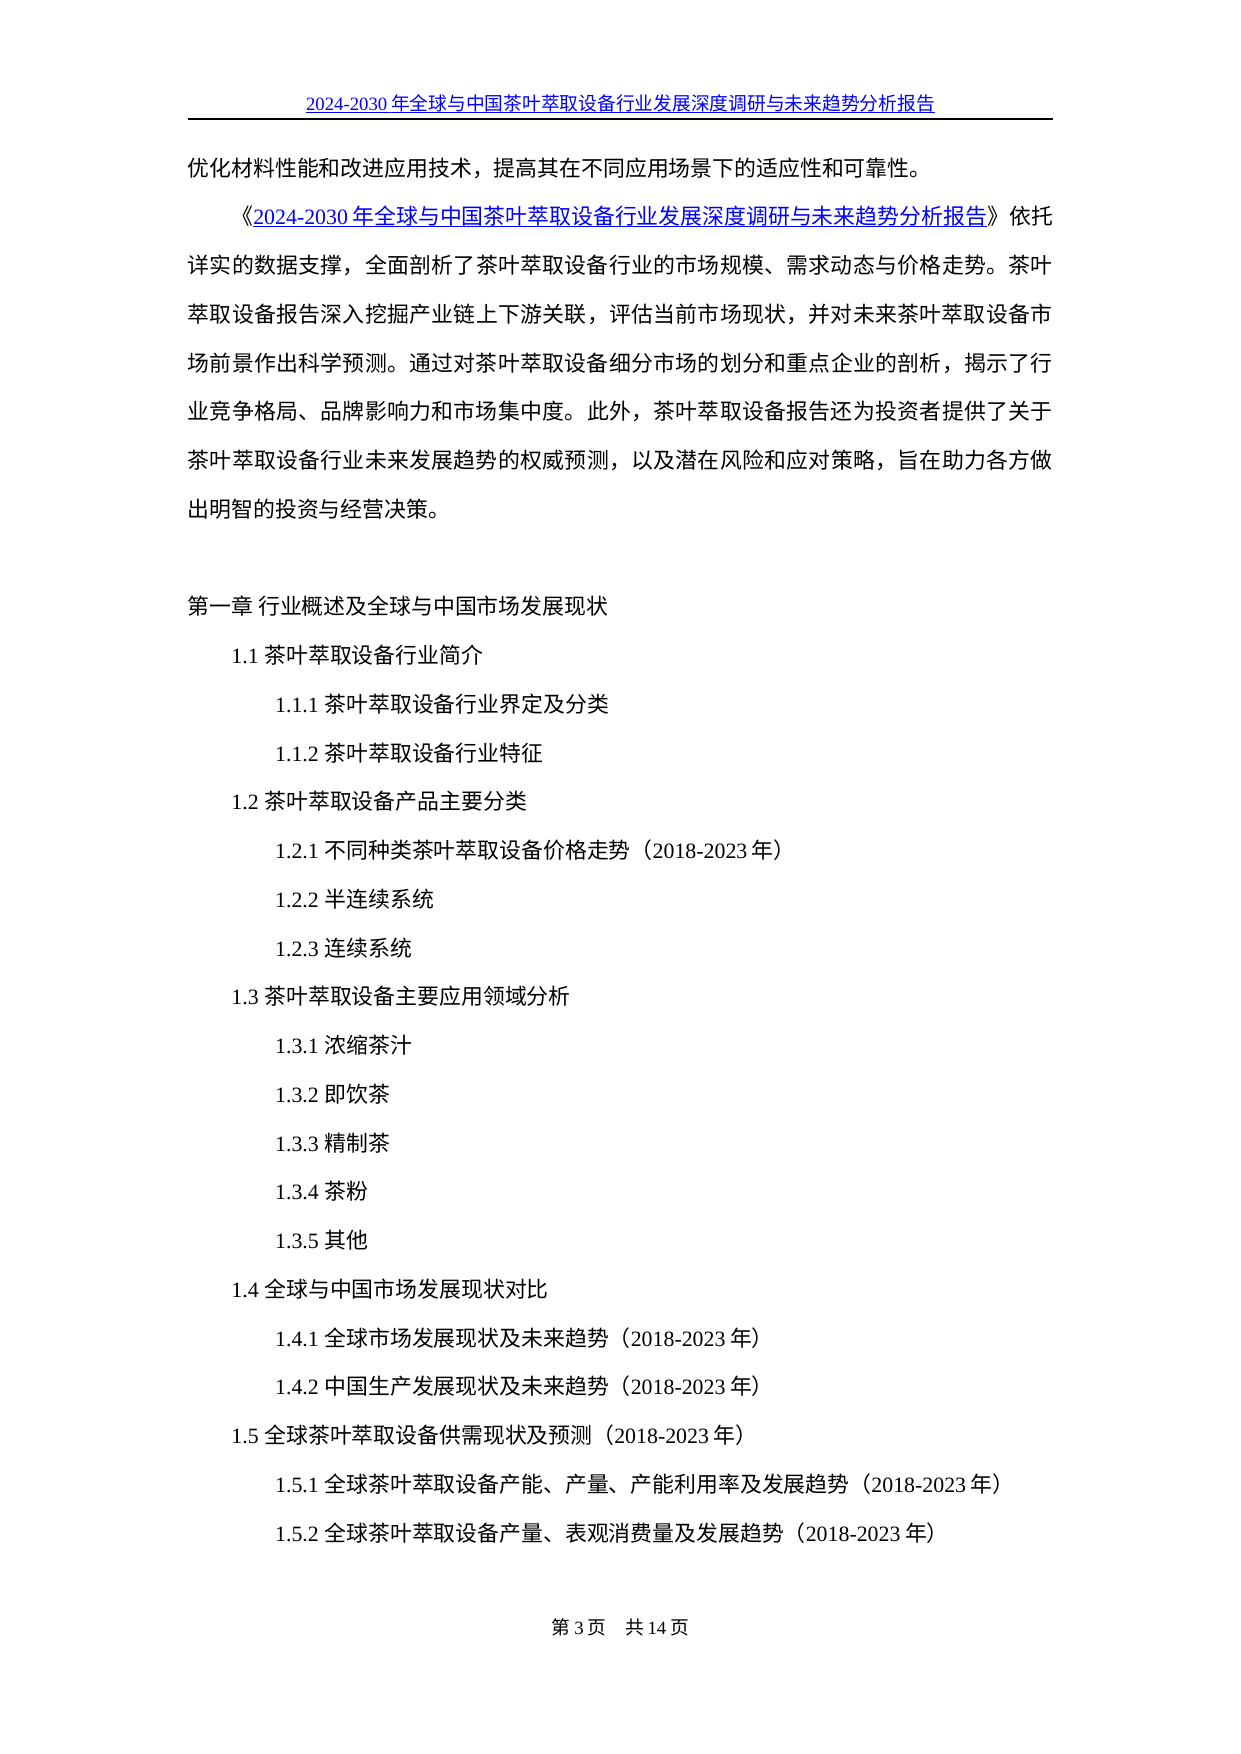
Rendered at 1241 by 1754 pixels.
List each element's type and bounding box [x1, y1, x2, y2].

text [187, 150, 1053, 1548]
